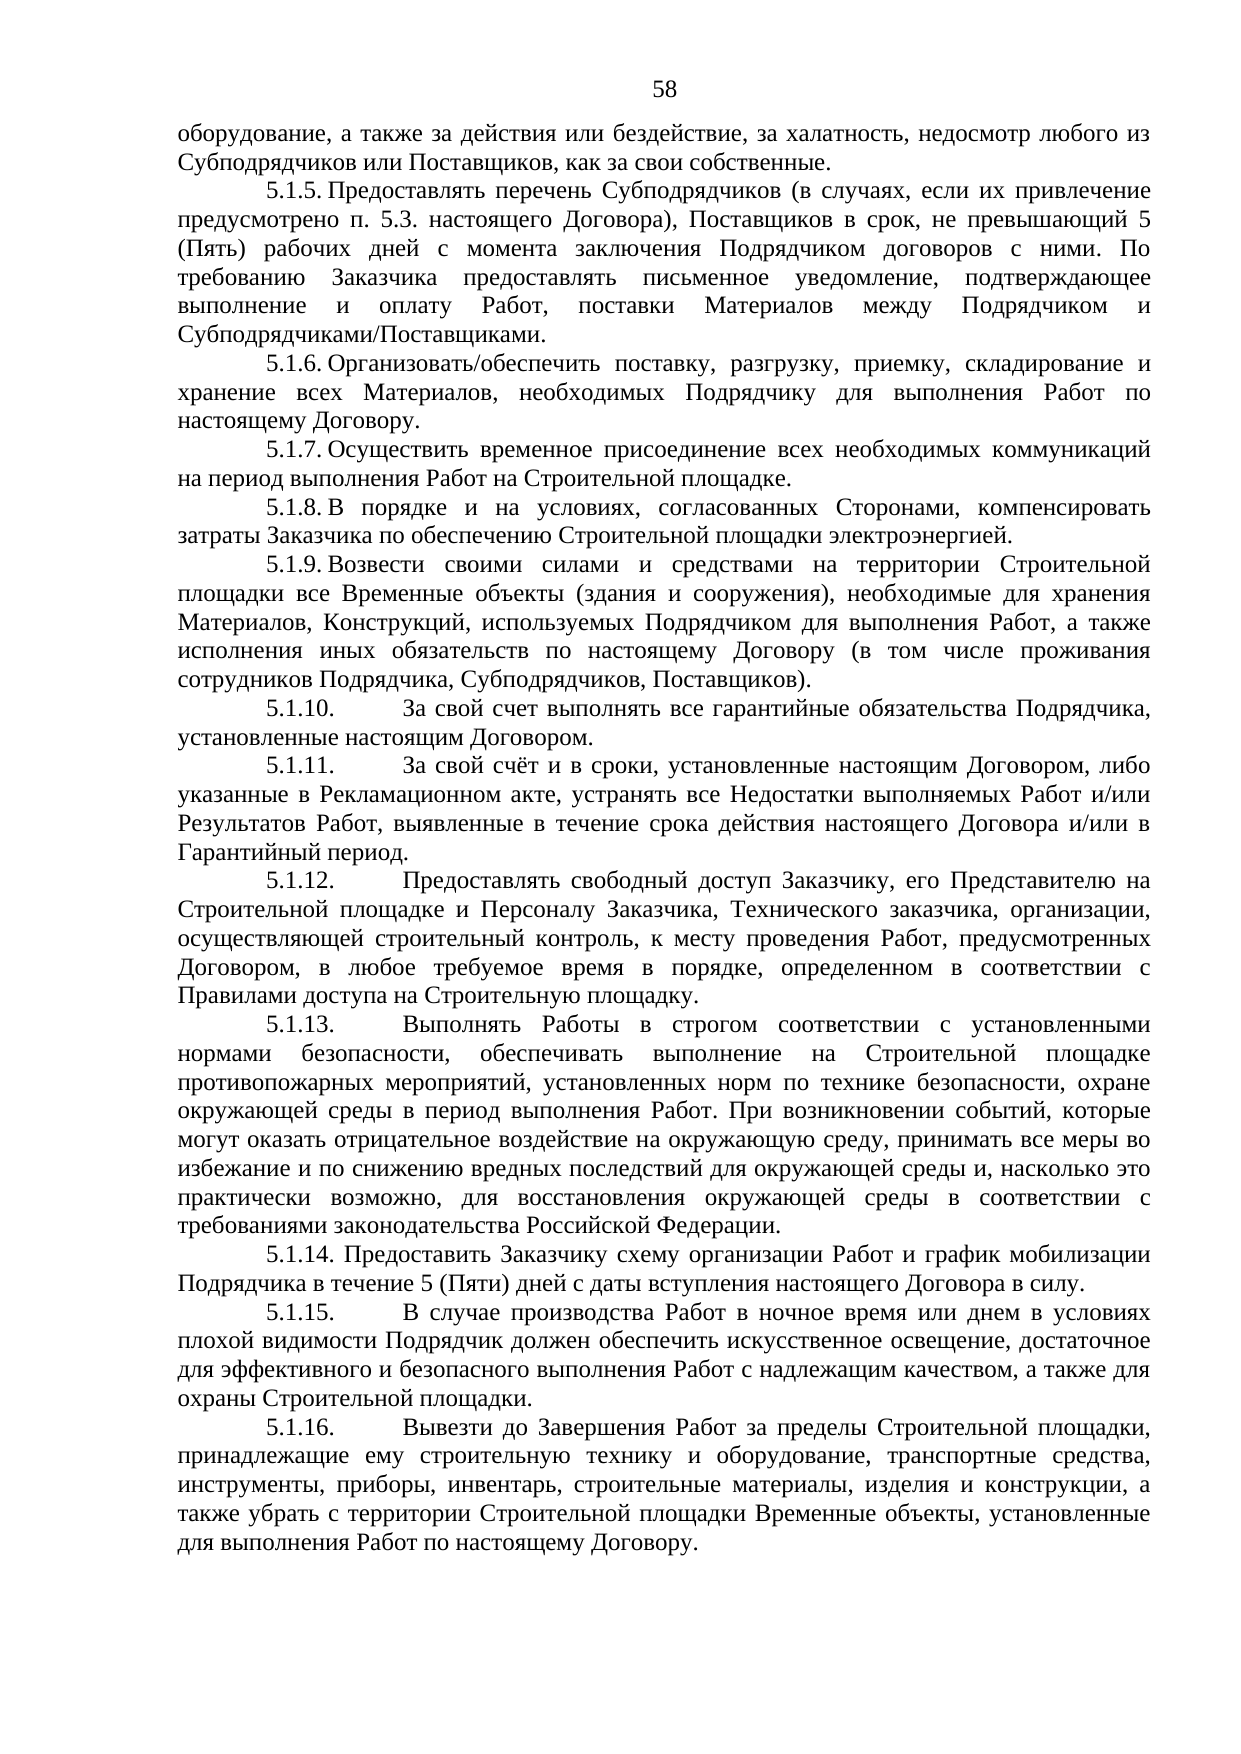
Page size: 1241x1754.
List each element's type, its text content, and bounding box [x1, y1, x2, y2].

text 5.1.9. Возвести своими силами и средствами на территории Строительной площадки все Временные объекты (здания и сооружения), необходимые для хранения Материалов, Конструкций, используемых Подрядчиком для выполнения Работ, а также исполнения иных обязательств по настоящему Договору (в том числе проживания сотрудников Подрядчика, Субподрядчиков, Поставщиков). [177, 549, 1152, 693]
text 5.1.15. В случае производства Работ в ночное время или днем в условиях плохой видимости Подрядчик должен обеспечить искусственное освещение, достаточное для эффективного и безопасного выполнения Работ с надлежащим качеством, а также для охраны Строительной площадки. [177, 1297, 1152, 1412]
text 5.1.6. Организовать/обеспечить поставку, разгрузку, приемку, складирование и хранение всех Материалов, необходимых Подрядчику для выполнения Работ по настоящему Договору. [177, 348, 1152, 434]
text 5.1.14. Предоставить Заказчику схему организации Работ и график мобилизации Подрядчика в течение 5 (Пяти) дней с даты вступления настоящего Договора в силу. [177, 1239, 1152, 1297]
text 5.1.8. В порядке и на условиях, согласованных Сторонами, компенсировать затраты Заказчика по обеспечению Строительной площадки электроэнергией. [177, 492, 1152, 549]
text 5.1.12. Предоставлять свободный доступ Заказчику, его Представителю на Строительной площадке и Персоналу Заказчика, Технического заказчика, организации, осуществляющей строительный контроль, к месту проведения Работ, предусмотренных Договором, в любое требуемое время в порядке, определенном в соответствии с Правилами доступа на Строительную площадку. [177, 866, 1152, 1009]
text 5.1.10. За свой счет выполнять все гарантийные обязательства Подрядчика, установленные настоящим Договором. [177, 693, 1152, 751]
text 5.1.16. Вывезти до Завершения Работ за пределы Строительной площадки, принадлежащие ему строительную технику и оборудование, транспортные средства, инструменты, приборы, инвентарь, строительные материалы, изделия и конструкции, а также убрать с территории Строительной площадки Временные объекты, установленные для выполнения Работ по настоящему Договору. [177, 1412, 1152, 1556]
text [177, 118, 1152, 176]
text 5.1.11. За свой счёт и в сроки, установленные настоящим Договором, либо указанные в Рекламационном акте, устранять все Недостатки выполняемых Работ и/или Результатов Работ, выявленные в течение срока действия настоящего Договора и/или в Гарантийный период. [177, 751, 1152, 866]
text 5.1.13. Выполнять Работы в строгом соответствии с установленными нормами безопасности, обеспечивать выполнение на Строительной площадке противопожарных мероприятий, установленных норм по технике безопасности, охране окружающей среды в период выполнения Работ. При возникновении событий, которые могут оказать отрицательное воздействие на окружающую среду, принимать все меры во избежание и по снижению вредных последствий для окружающей среды и, насколько это практически возможно, для восстановления окружающей среды в соответствии с требованиями законодательства Российской Федерации. [177, 1009, 1152, 1239]
text 5.1.5. Предоставлять перечень Субподрядчиков (в случаях, если их привлечение предусмотрено п. 5.3. настоящего Договора), Поставщиков в срок, не превышающий 5 (Пять) рабочих дней с момента заключения Подрядчиком договоров с ними. По требованию Заказчика предоставлять письменное уведомление, подтверждающее выполнение и оплату Работ, поставки Материалов между Подрядчиком и Субподрядчиками/Поставщиками. [177, 176, 1152, 348]
text 5.1.7. Осуществить временное присоединение всех необходимых коммуникаций на период выполнения Работ на Строительной площадке. [177, 434, 1152, 492]
